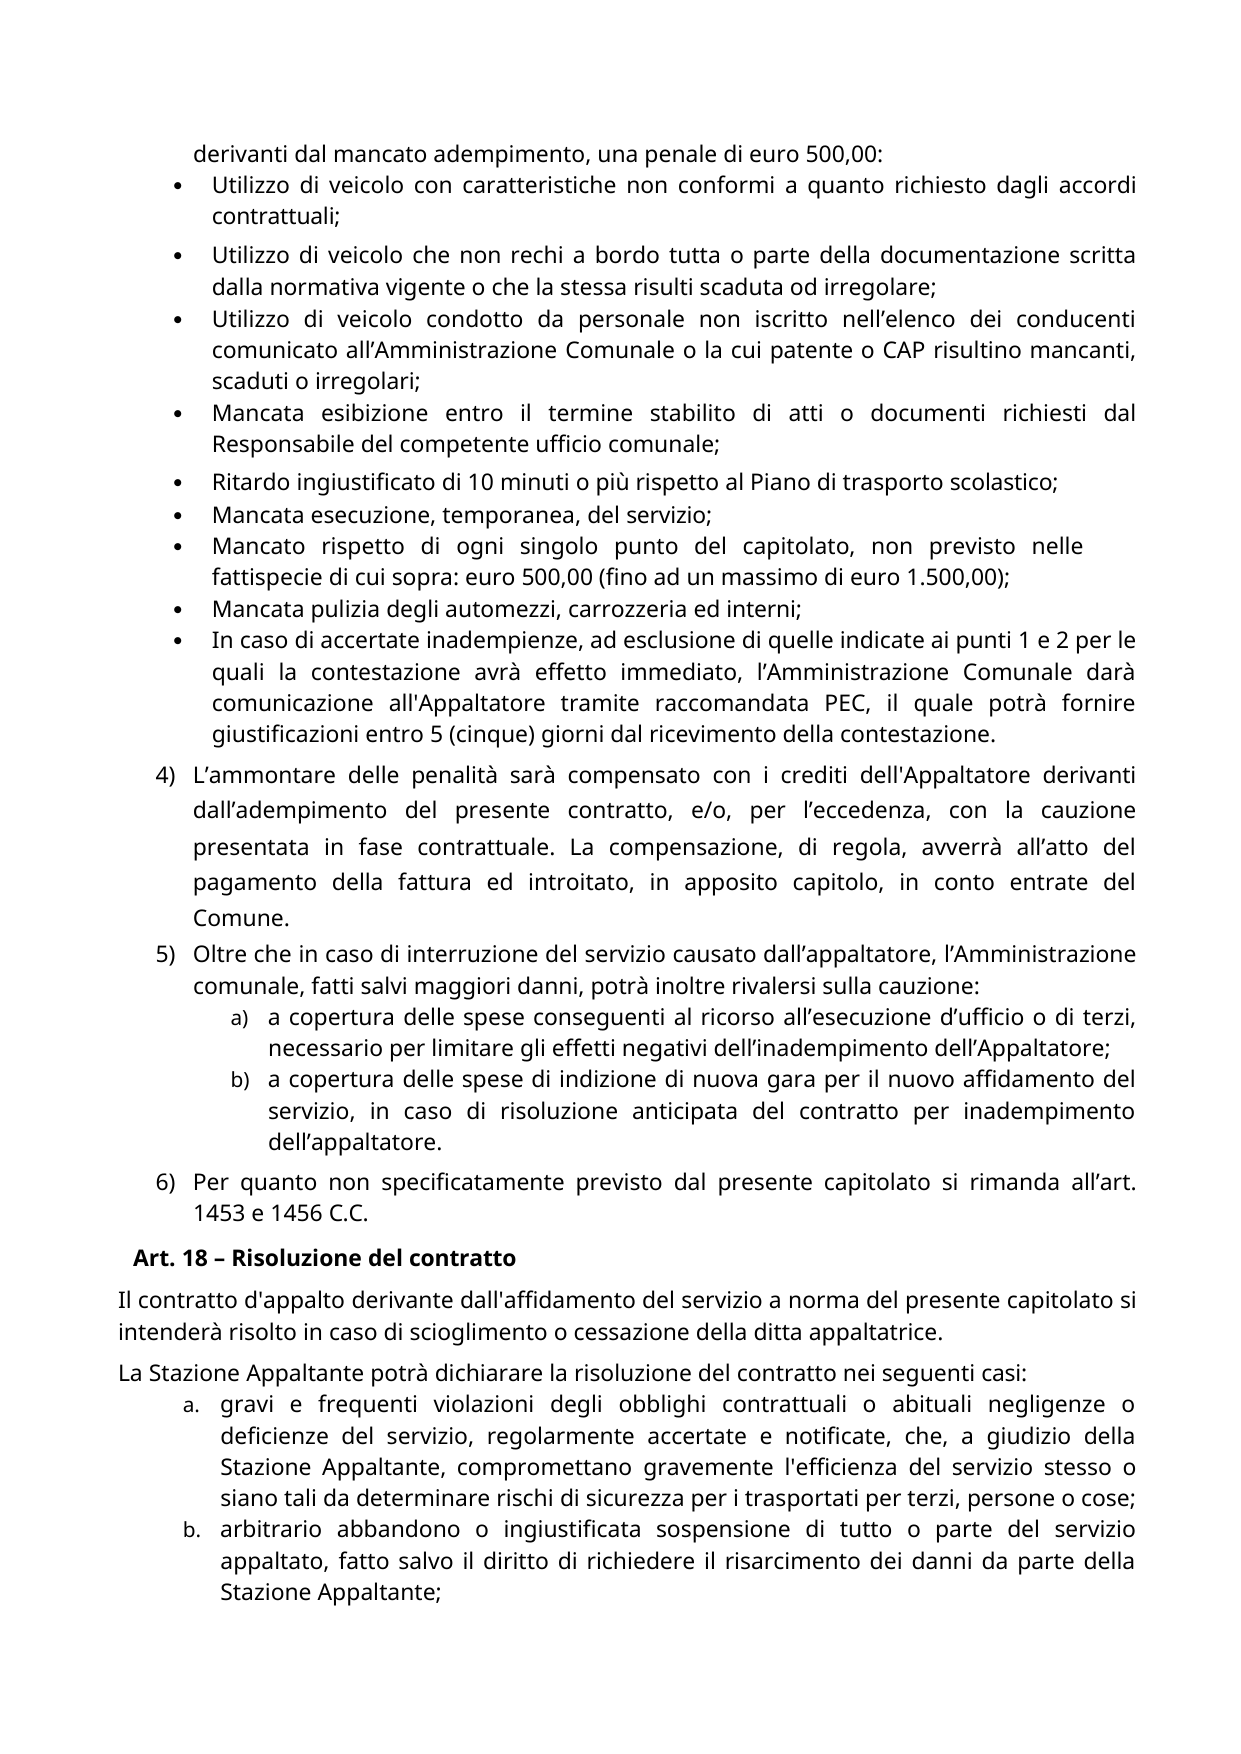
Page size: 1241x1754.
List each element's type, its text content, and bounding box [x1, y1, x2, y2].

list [155, 137, 1113, 169]
list Mancato rispetto di ogni singolo punto del capitolato, non previsto nelle fattispecie di cui sopra: euro 500,00 (fino ad un massimo di euro 1.500,00); [174, 530, 1084, 592]
list Mancata esibizione entro il termine stabilito di atti o documenti richiesti dal Responsabile del competente ufficio comunale; [174, 397, 1137, 459]
list gravi e frequenti violazioni degli obblighi contrattuali o abituali negligenze o deficienze del servizio, regolarmente accertate e notificate, che, a giudizio della Stazione Appaltante, compromettano gravemente l'efficienza del servizio stesso o siano tali da determinare rischi di sicurezza per i trasportati per terzi, persone o cose; [183, 1388, 1137, 1513]
text Art. 18 – Risoluzione del contratto [133, 1242, 1137, 1274]
list Utilizzo di veicolo che non rechi a bordo tutta o parte della documentazione scritta dalla normativa vigente o che la stessa risulti scaduta od irregolare; [174, 239, 1137, 302]
list Utilizzo di veicolo con caratteristiche non conformi a quanto richiesto dagli accordi contrattuali; [174, 169, 1137, 231]
list In caso di accertate inadempienze, ad esclusione di quelle indicate ai punti 1 e 2 per le quali la contestazione avrà effetto immediato, l’Amministrazione Comunale darà comunicazione all'Appaltatore tramite raccomandata PEC, il quale potrà fornire giustificazioni entro 5 (cinque) giorni dal ricevimento della contestazione. [174, 624, 1137, 749]
text La Stazione Appaltante potrà dichiarare la risoluzione del contratto nei seguenti casi: [118, 1357, 1137, 1388]
text Il contratto d'appalto derivante dall'affidamento del servizio a norma del presente capitolato si intenderà risolto in caso di scioglimento o cessazione della ditta appaltatrice. [118, 1284, 1137, 1347]
list Mancata pulizia degli automezzi, carrozzeria ed interni; [174, 593, 1137, 624]
list Per quanto non specificatamente previsto dal presente capitolato si rimanda all’art. 1453 e 1456 C.C. [155, 1166, 1137, 1228]
list a copertura delle spese conseguenti al ricorso all’esecuzione d’ufficio o di terzi, necessario per limitare gli effetti negativi dell’inadempimento dell’Appaltatore; [230, 1001, 1137, 1063]
list Utilizzo di veicolo condotto da personale non iscritto nell’elenco dei conducenti comunicato all’Amministrazione Comunale o la cui patente o CAP risultino mancanti, scaduti o irregolari; [174, 303, 1137, 396]
list Ritardo ingiustificato di 10 minuti o più rispetto al Piano di trasporto scolastico; [174, 466, 1137, 498]
list arbitrario abbandono o ingiustificata sospensione di tutto o parte del servizio appaltato, fatto salvo il diritto di richiedere il risarcimento dei danni da parte della Stazione Appaltante; [183, 1513, 1137, 1607]
list L’ammontare delle penalità sarà compensato con i crediti dell'Appaltatore derivanti dall’adempimento del presente contratto, e/o, per l’eccedenza, con la cauzione presentata in fase contrattuale. La compensazione, di regola, avverrà all’atto del pagamento della fattura ed introitato, in apposito capitolo, in conto entrate del Comune. [155, 758, 1137, 933]
list Oltre che in caso di interruzione del servizio causato dall’appaltatore, l’Amministrazione comunale, fatti salvi maggiori danni, potrà inoltre rivalersi sulla cauzione: [155, 938, 1137, 1001]
list Mancata esecuzione, temporanea, del servizio; [174, 498, 1137, 530]
list a copertura delle spese di indizione di nuova gara per il nuovo affidamento del servizio, in caso di risoluzione anticipata del contratto per inadempimento dell’appaltatore. [230, 1063, 1137, 1157]
